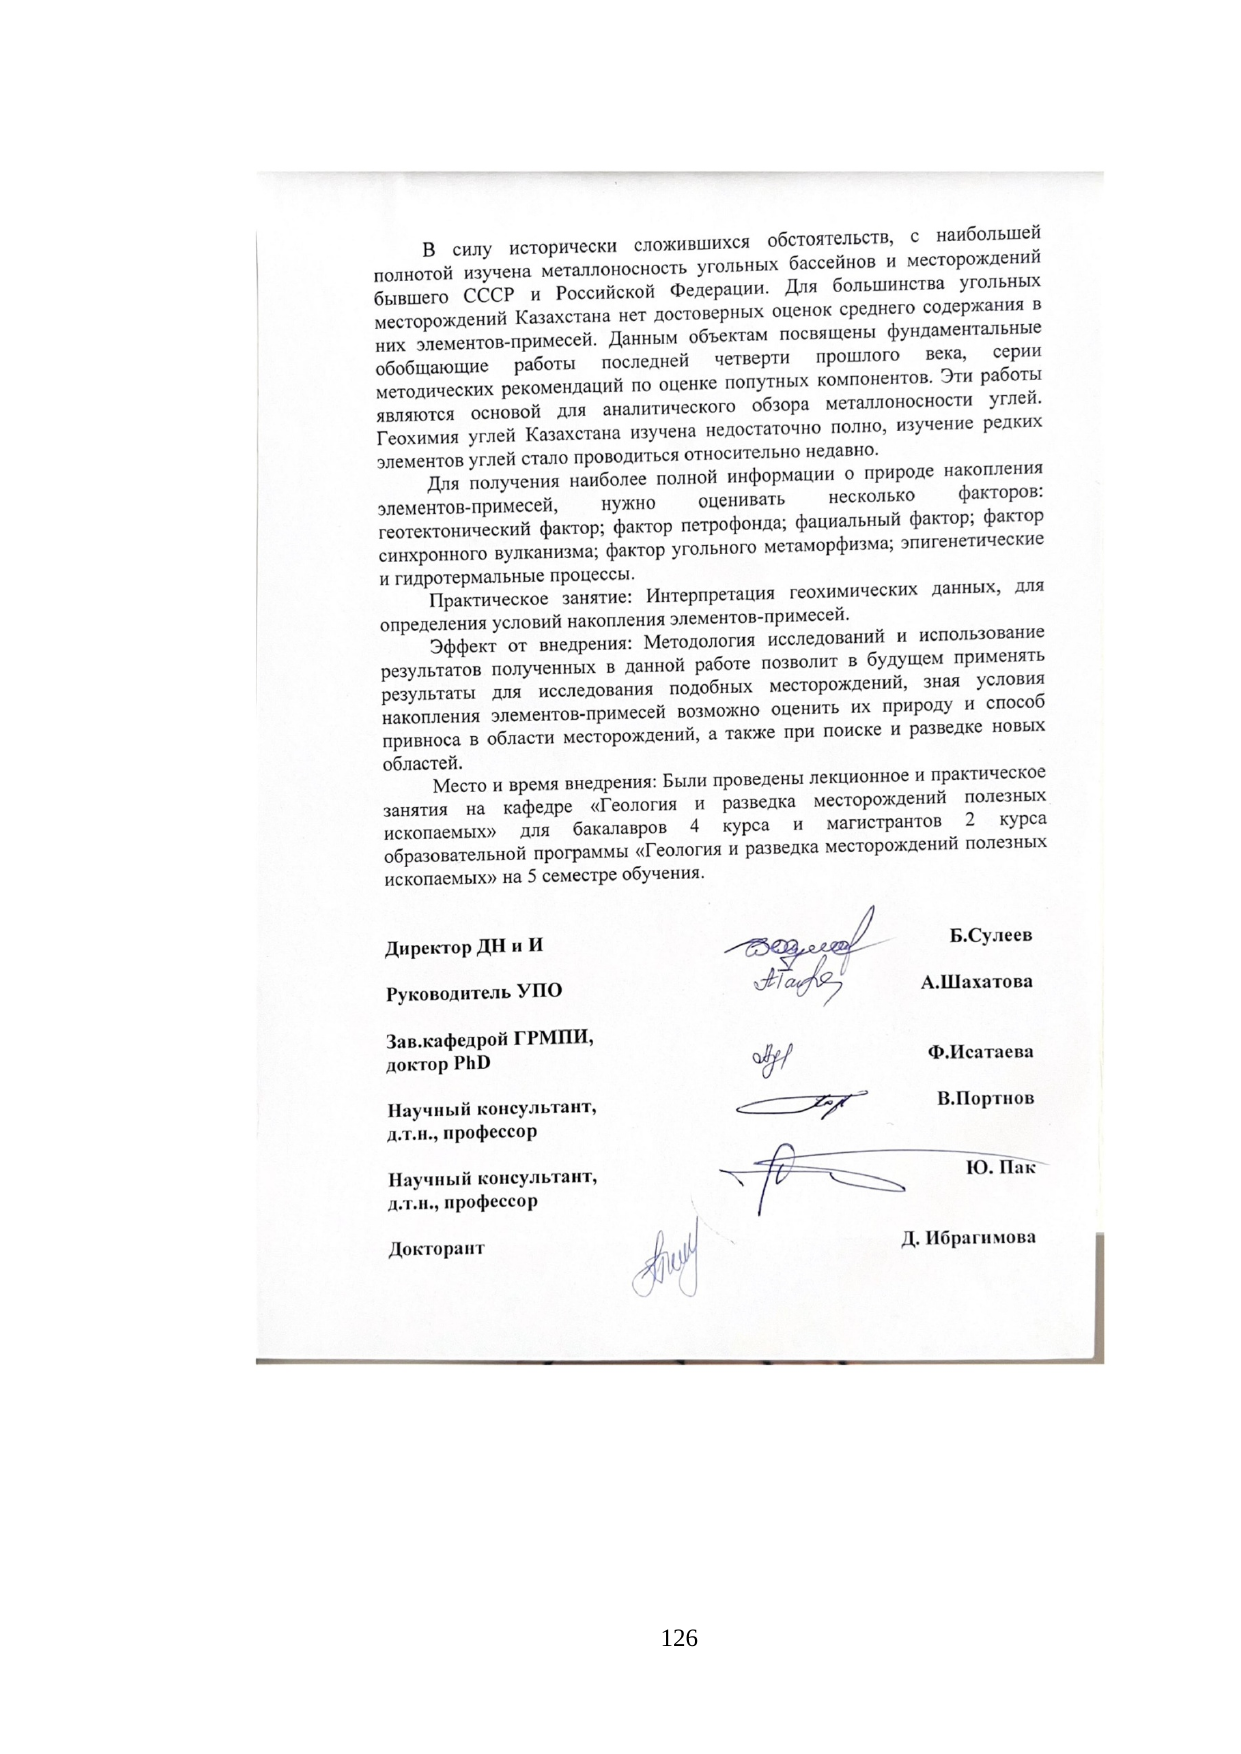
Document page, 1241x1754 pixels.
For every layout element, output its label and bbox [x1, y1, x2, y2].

picture [177, 118, 1182, 1417]
